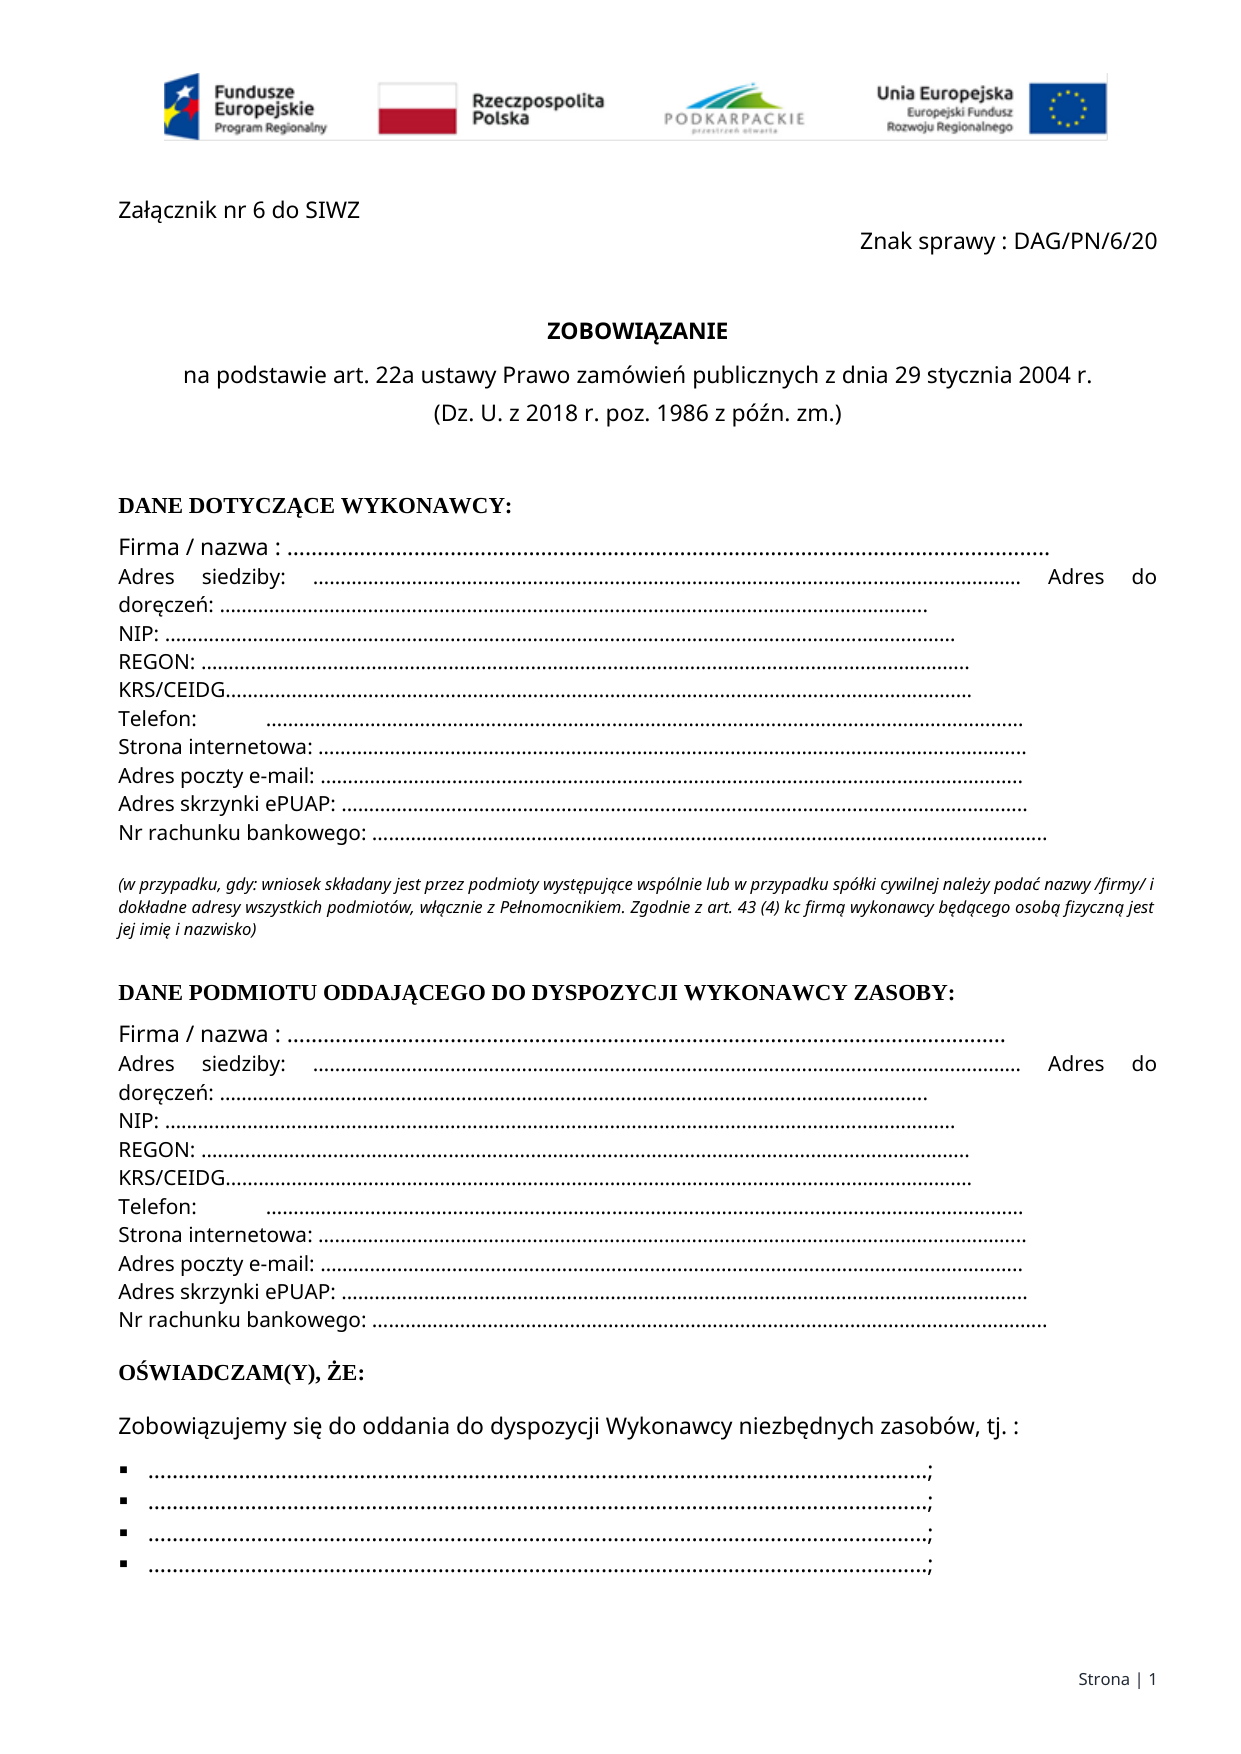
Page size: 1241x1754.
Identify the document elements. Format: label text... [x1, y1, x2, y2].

text DANE PODMIOTU ODDAJĄCEGO DO DYSPOZYCJI WYKONAWCY ZASOBY: [118, 979, 1157, 1006]
text (w przypadku, gdy: wniosek składany jest przez podmioty występujące wspólnie lub w przypadku spółki cywilnej należy podać nazwy /firmy/ i dokładne adresy wszystkich podmiotów, włącznie z Pełnomocnikiem. Zgodnie z art. 43 (4) kc firmą wykonawcy będącego osobą fizyczną jest jej imię i nazwisko) [118, 872, 1157, 941]
picture [164, 73, 1109, 142]
text Załącznik nr 6 do SIWZ [118, 194, 1157, 225]
text Adres siedziby: ………………………………………………………………………………………………………………… Adres do doręczeń: ………………………………………………………………………………………………………………... [118, 1049, 1157, 1106]
text (Dz. U. z 2018 r. poz. 1986 z późn. zm.) [118, 397, 1157, 428]
list …………………………………………………………………………………………………………………; [118, 1548, 1157, 1579]
text Adres skrzynki ePUAP: …………………………………………………………………………………………………………….. [118, 1277, 1157, 1306]
text Nr rachunku bankowego: …………………………………………………………………………………………………………... [118, 1306, 1157, 1334]
text Adres siedziby: ………………………………………………………………………………………………………………… Adres do doręczeń: ………………………………………………………………………………………………………………... [118, 562, 1157, 619]
subtitle NIP: ……………………………………………………………………………………………………………………………… [118, 619, 1157, 647]
list …………………………………………………………………………………………………………………; [118, 1454, 1157, 1485]
text Zobowiązujemy się do oddania do dyspozycji Wykonawcy niezbędnych zasobów, tj. : [118, 1410, 1157, 1442]
text Strona internetowa: ………………………………………………………………………………………………………………... [118, 1220, 1157, 1249]
list Telefon: ………………………………………………………………………………………………………………………… [118, 1192, 1157, 1220]
subtitle KRS/CEIDG………………………………………………………………………………………………………………………. [118, 676, 1157, 704]
subtitle Telefon: ………………………………………………………………………………………………………………………… [118, 704, 1157, 732]
text Znak sprawy : DAG/PN/6/20 [118, 225, 1157, 256]
subtitle Firma / nazwa : ……………………………………………………………………………………………..................... [118, 531, 1157, 562]
text Nr rachunku bankowego: …………………………………………………………………………………………………………... [118, 818, 1157, 846]
list NIP: ……………………………………………………………………………………………………………………………… [118, 1106, 1157, 1135]
subtitle Firma / nazwa : ……………………………………………………………………………………………………….. [118, 1018, 1157, 1049]
text OŚWIADCZAM(Y), ŻE: [118, 1359, 1157, 1385]
text REGON: ………………………………………………………………………………………………………………………….. [118, 1135, 1157, 1163]
text na podstawie art. 22a ustawy Prawo zamówień publicznych z dnia 29 stycznia 2004 r. [118, 359, 1157, 390]
text Adres poczty e-mail: ……………………………………………………………………………………………………………….. [118, 761, 1157, 789]
text Adres skrzynki ePUAP: …………………………………………………………………………………………………………….. [118, 789, 1157, 818]
text DANE DOTYCZĄCE WYKONAWCY: [118, 492, 1157, 518]
subtitle KRS/CEIDG………………………………………………………………………………………………………………………. [118, 1163, 1157, 1192]
text REGON: ………………………………………………………………………………………………………………………….. [118, 647, 1157, 676]
list …………………………………………………………………………………………………………………; [118, 1517, 1157, 1548]
list …………………………………………………………………………………………………………………; [118, 1485, 1157, 1517]
text Strona internetowa: ………………………………………………………………………………………………………………... [118, 732, 1157, 761]
text ZOBOWIĄZANIE [118, 315, 1157, 347]
text Adres poczty e-mail: ……………………………………………………………………………………………………………….. [118, 1249, 1157, 1277]
